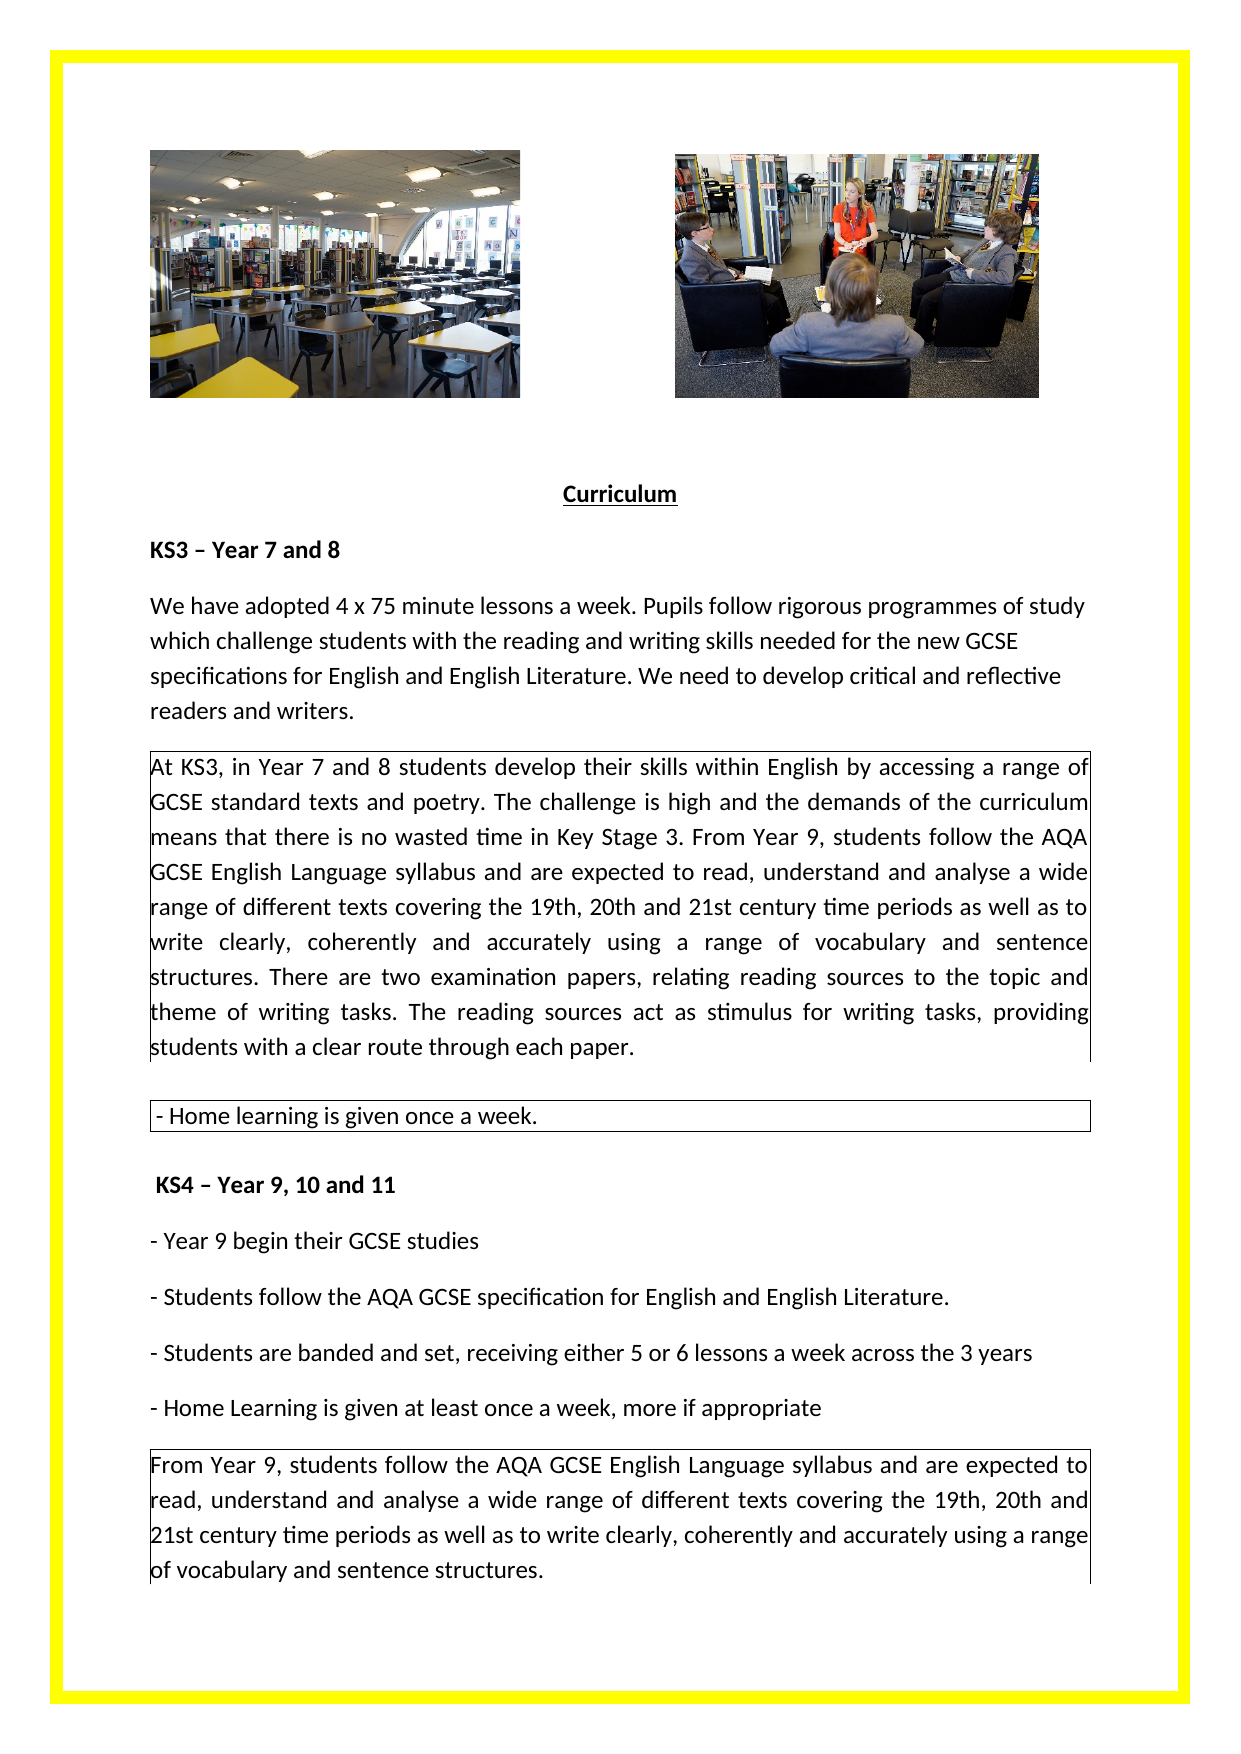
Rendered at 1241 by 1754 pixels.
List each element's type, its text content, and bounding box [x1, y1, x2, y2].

text - Home Learning is given at least once a week, more if appropriate [150, 1393, 1090, 1423]
text - Year 9 begin their GCSE studies [150, 1225, 1090, 1256]
text We have adopted 4 x 75 minute lessons a week. Pupils follow rigorous programmes of study which challenge students with the reading and writing skills needed for the new GCSE specifications for English and English Literature. We need to develop critical and reflective readers and writers. [150, 590, 1090, 726]
picture [675, 154, 1039, 398]
text From Year 9, students follow the AQA GCSE English Language syllabus and are expected to read, understand and analyse a wide range of different texts covering the 19th, 20th and 21st century time periods as well as to write clearly, coherently and accurately using a range of vocabulary and sentence structures. [151, 1450, 1090, 1584]
text - Students follow the AQA GCSE specification for English and English Literature. [150, 1281, 1090, 1311]
text KS3 – Year 7 and 8 [150, 534, 1090, 565]
text - Home learning is given once a week. [151, 1101, 1090, 1131]
text Curriculum [150, 478, 1090, 509]
text KS4 – Year 9, 10 and 11 [150, 1169, 1090, 1200]
picture [150, 150, 521, 398]
text At KS3, in Year 7 and 8 students develop their skills within English by accessing a range of GCSE standard texts and poetry. The challenge is high and the demands of the curriculum means that there is no wasted time in Key Stage 3. From Year 9, students follow the AQA GCSE English Language syllabus and are expected to read, understand and analyse a wide range of different texts covering the 19th, 20th and 21st century time periods as well as to write clearly, coherently and accurately using a range of vocabulary and sentence structures. There are two examination papers, relating reading sources to the topic and theme of writing tasks. The reading sources act as stimulus for writing tasks, providing students with a clear route through each paper. [151, 752, 1090, 1062]
text - Students are banded and set, receiving either 5 or 6 lessons a week across the 3 years [150, 1337, 1090, 1367]
